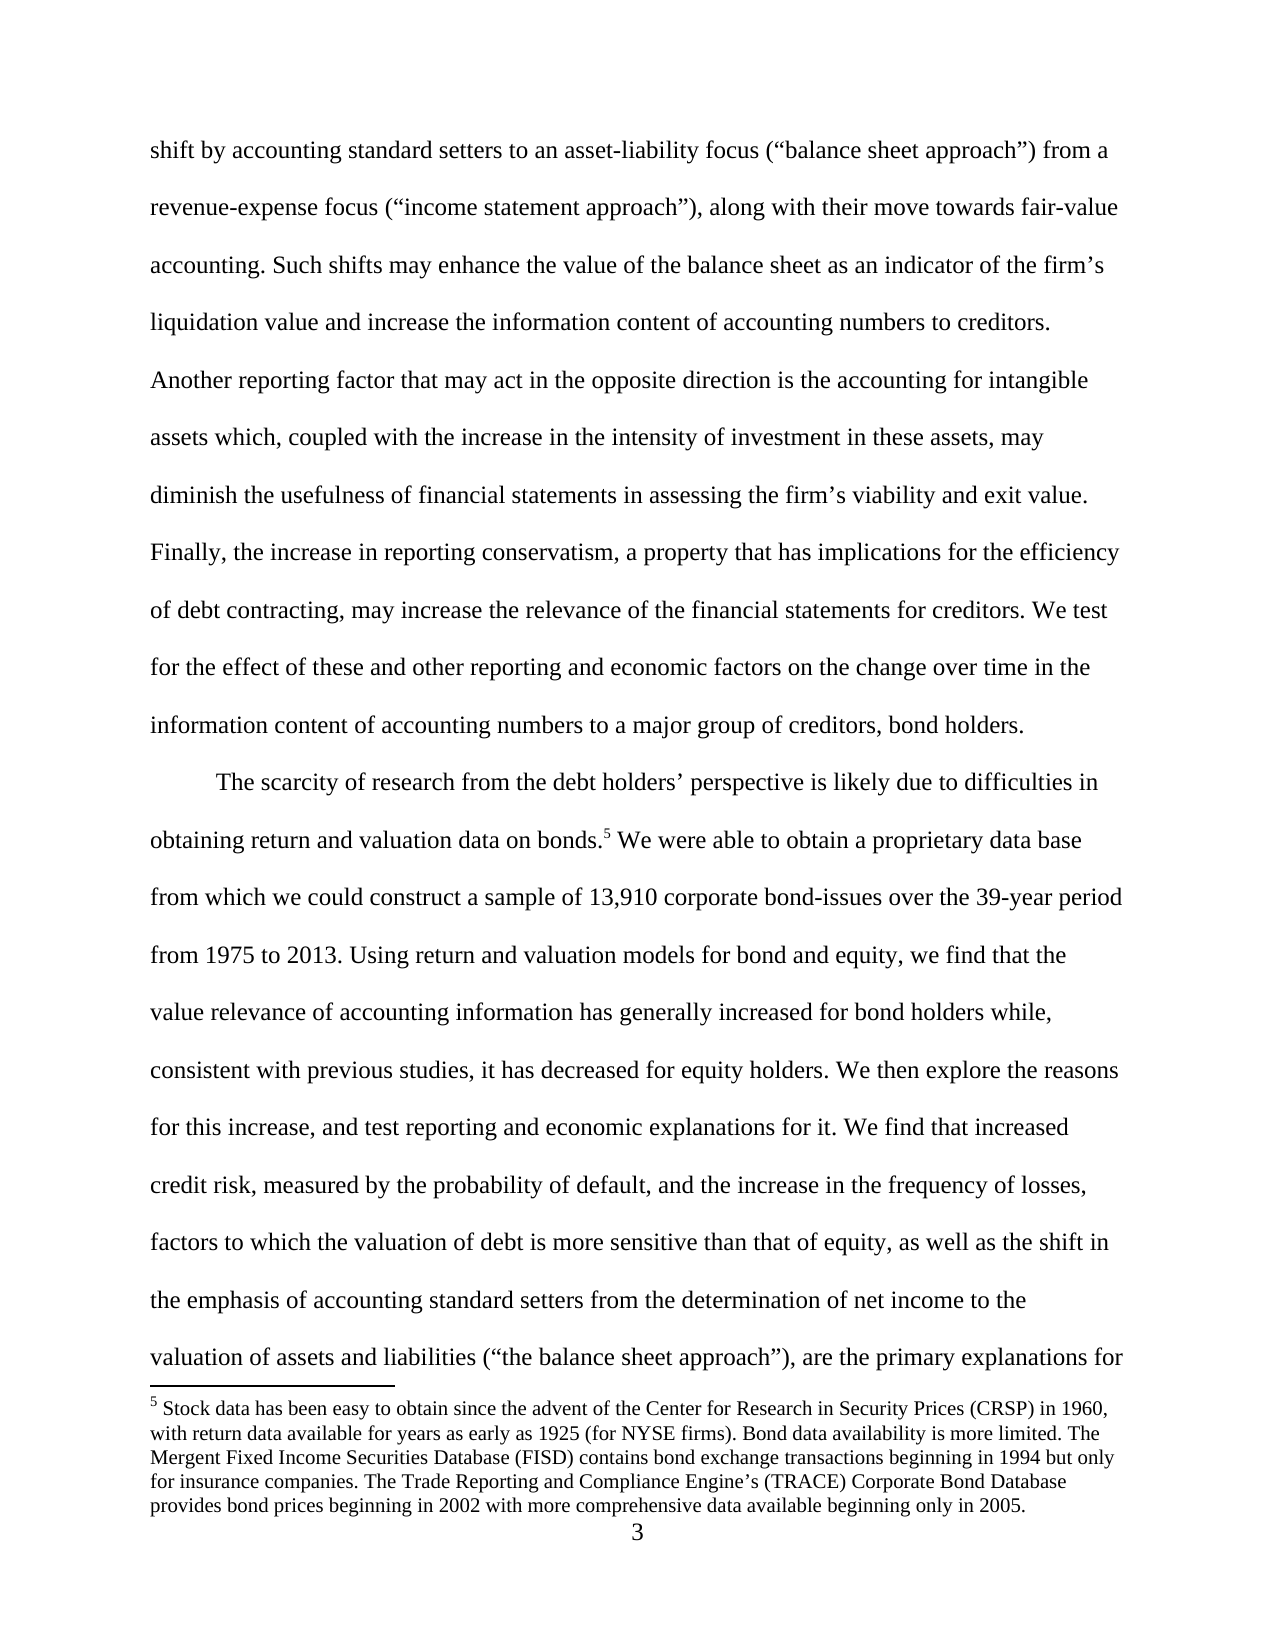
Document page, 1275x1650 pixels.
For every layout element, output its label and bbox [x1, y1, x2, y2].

text [150, 135, 1125, 739]
text [150, 767, 1125, 1371]
